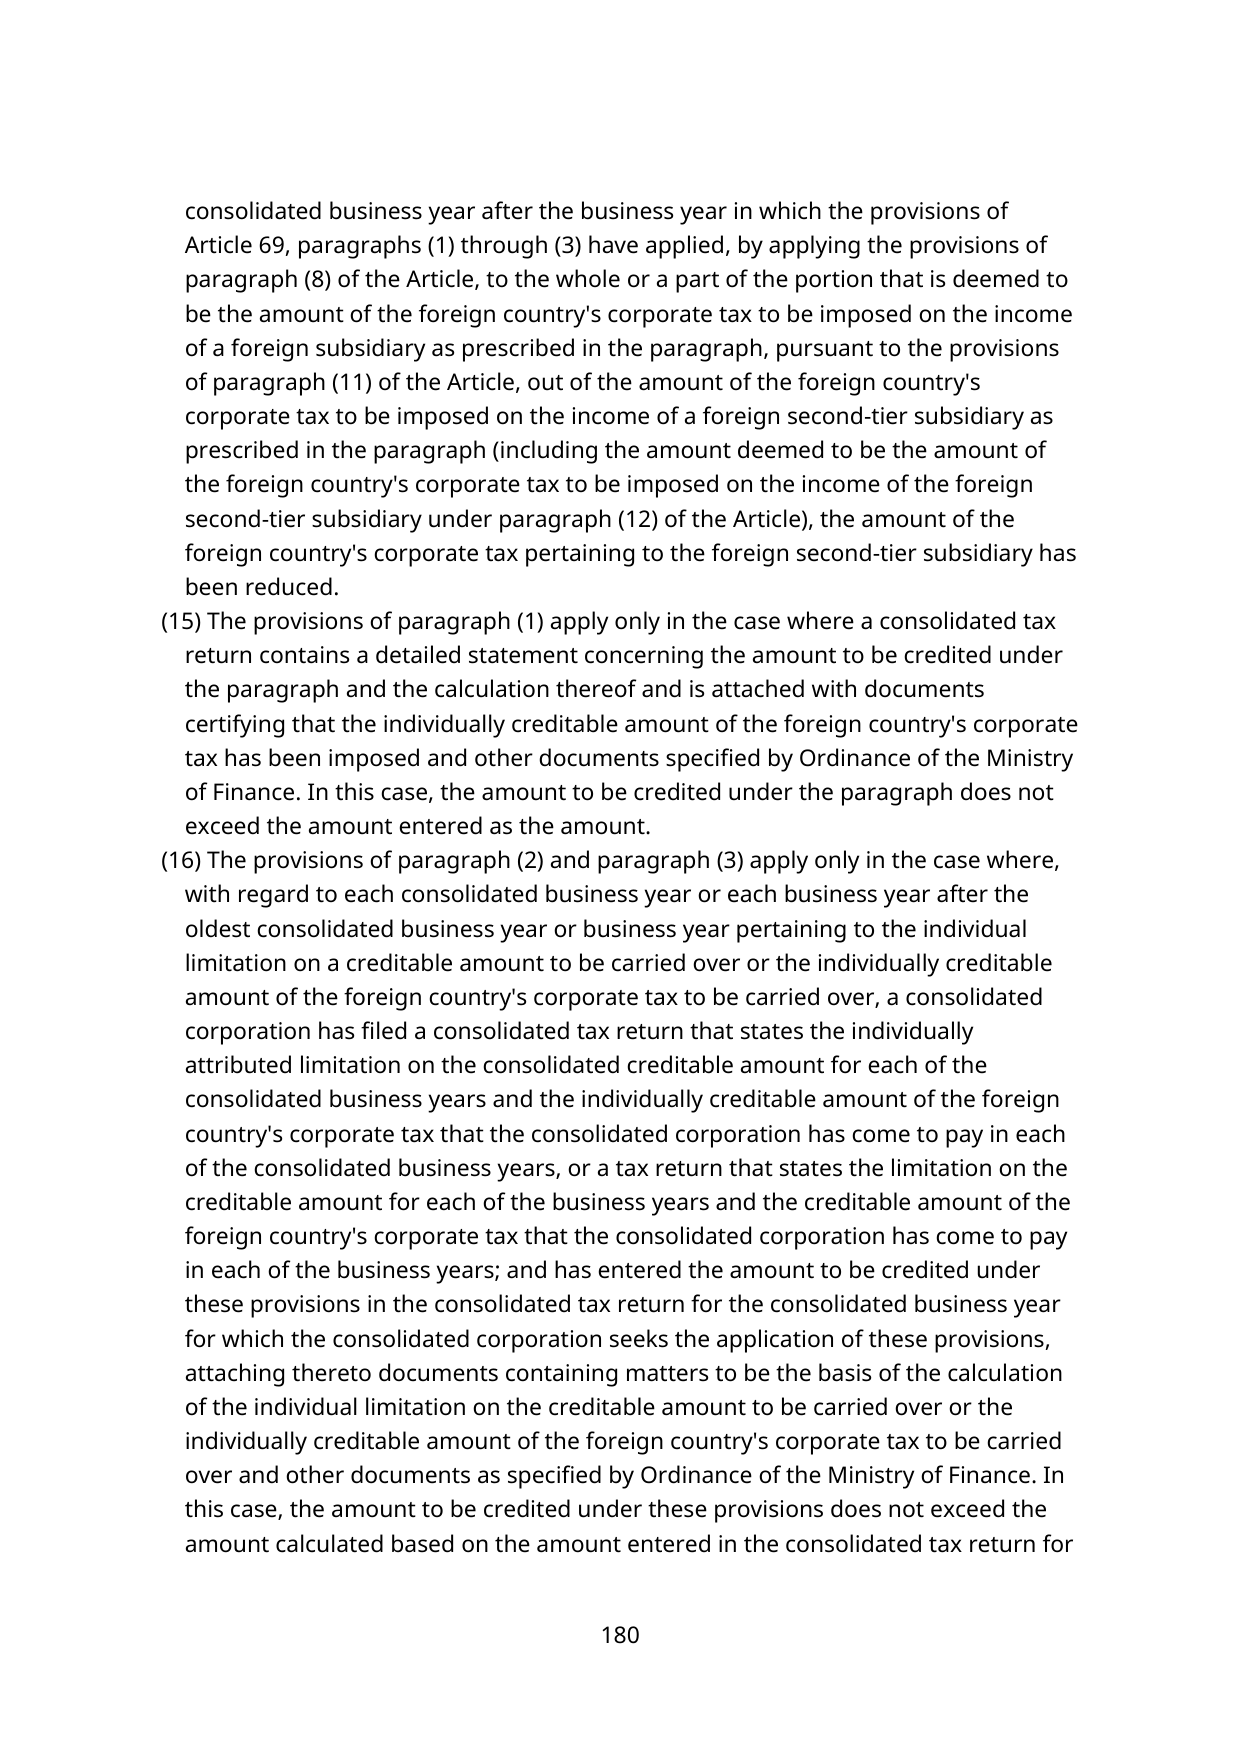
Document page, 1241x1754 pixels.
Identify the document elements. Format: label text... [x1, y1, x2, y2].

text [161, 194, 1079, 604]
text (15) The provisions of paragraph (1) apply only in the case where a consolidated tax return contains a detailed statement concerning the amount to be credited under the paragraph and the calculation thereof and is attached with documents certifying that the individually creditable amount of the foreign country's corporate tax has been imposed and other documents specified by Ordinance of the Ministry of Finance. In this case, the amount to be credited under the paragraph does not exceed the amount entered as the amount. [161, 604, 1079, 843]
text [161, 843, 1079, 1560]
